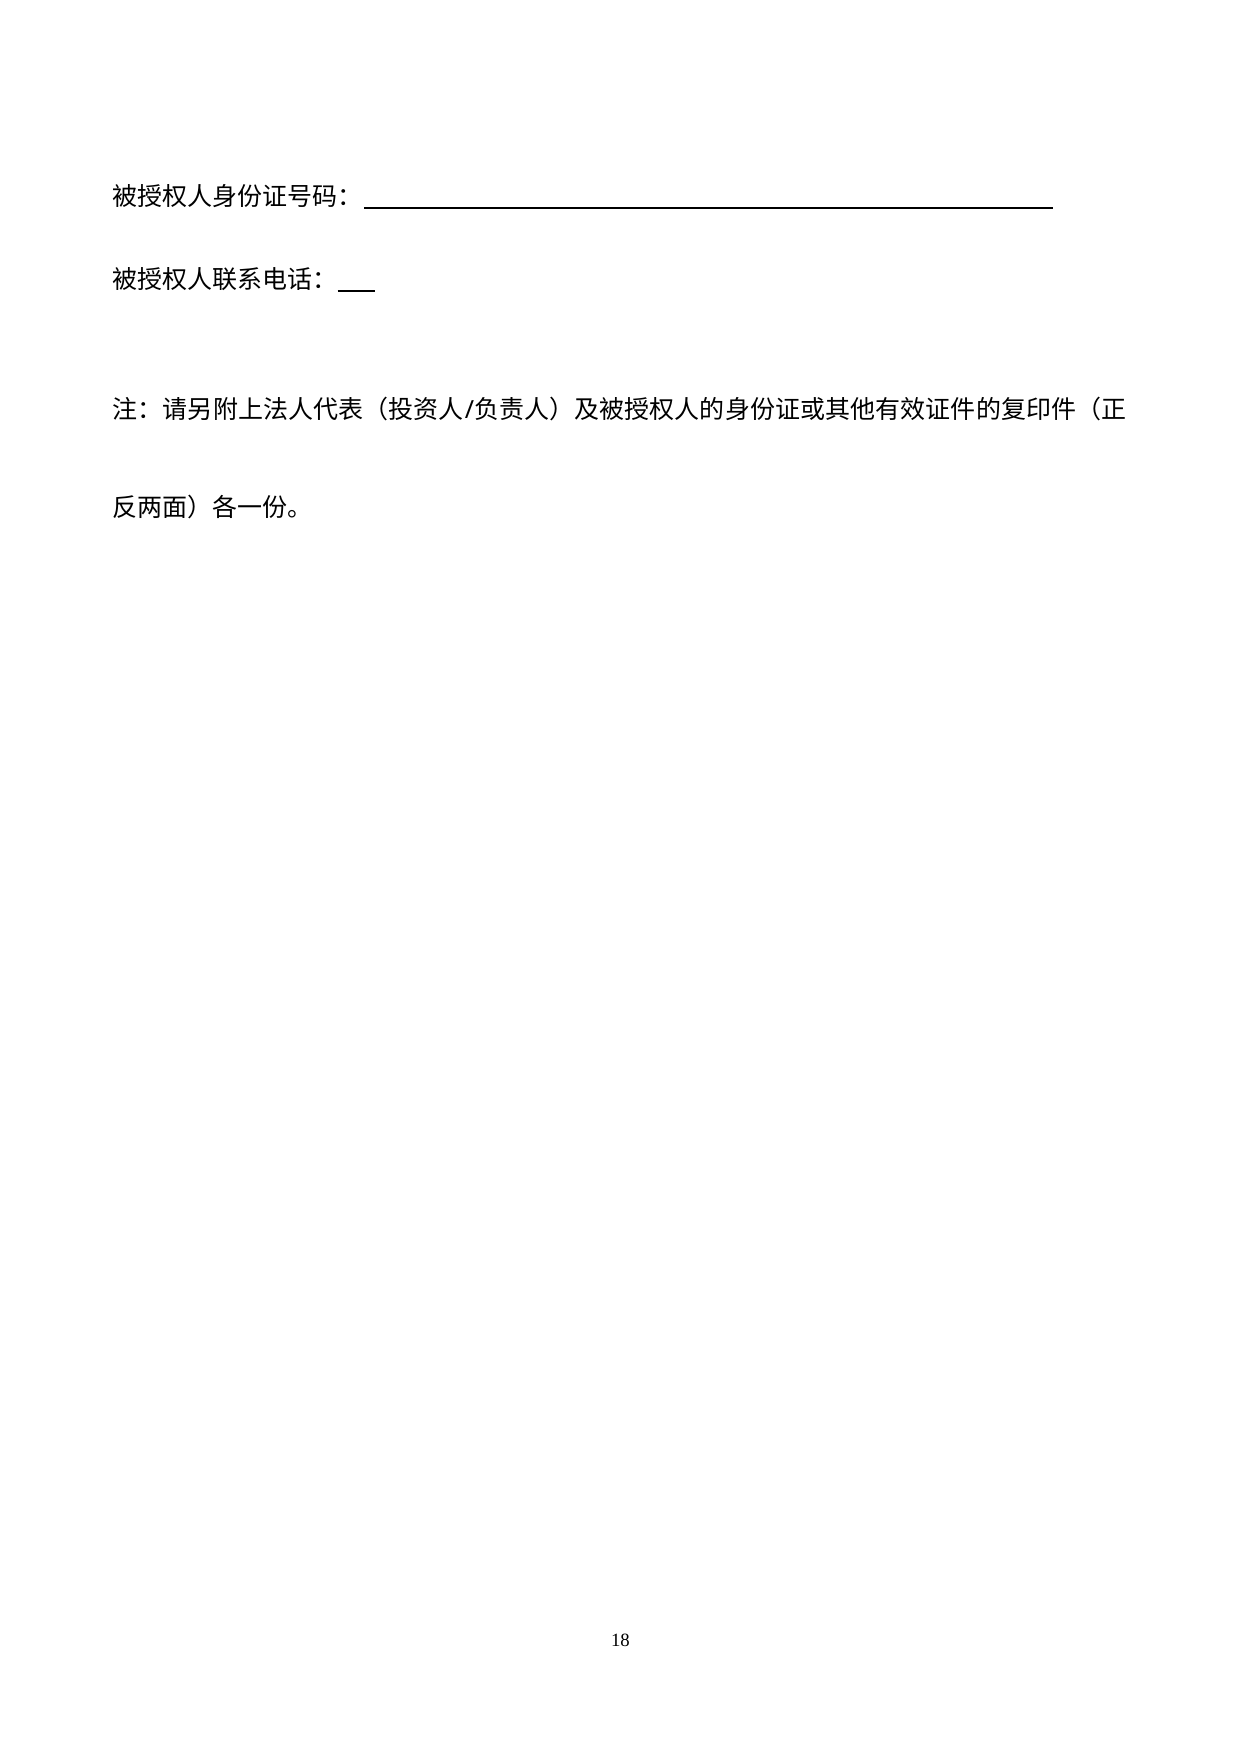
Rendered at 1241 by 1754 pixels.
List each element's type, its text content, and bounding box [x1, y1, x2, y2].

text 被授权人身份证号码： [112, 162, 1128, 227]
text 被授权人联系电话： [112, 245, 1128, 310]
text 注：请另附上法人代表（投资人/负责人）及被授权人的身份证或其他有效证件的复印件（正反两面）各一份。 [112, 376, 1128, 538]
